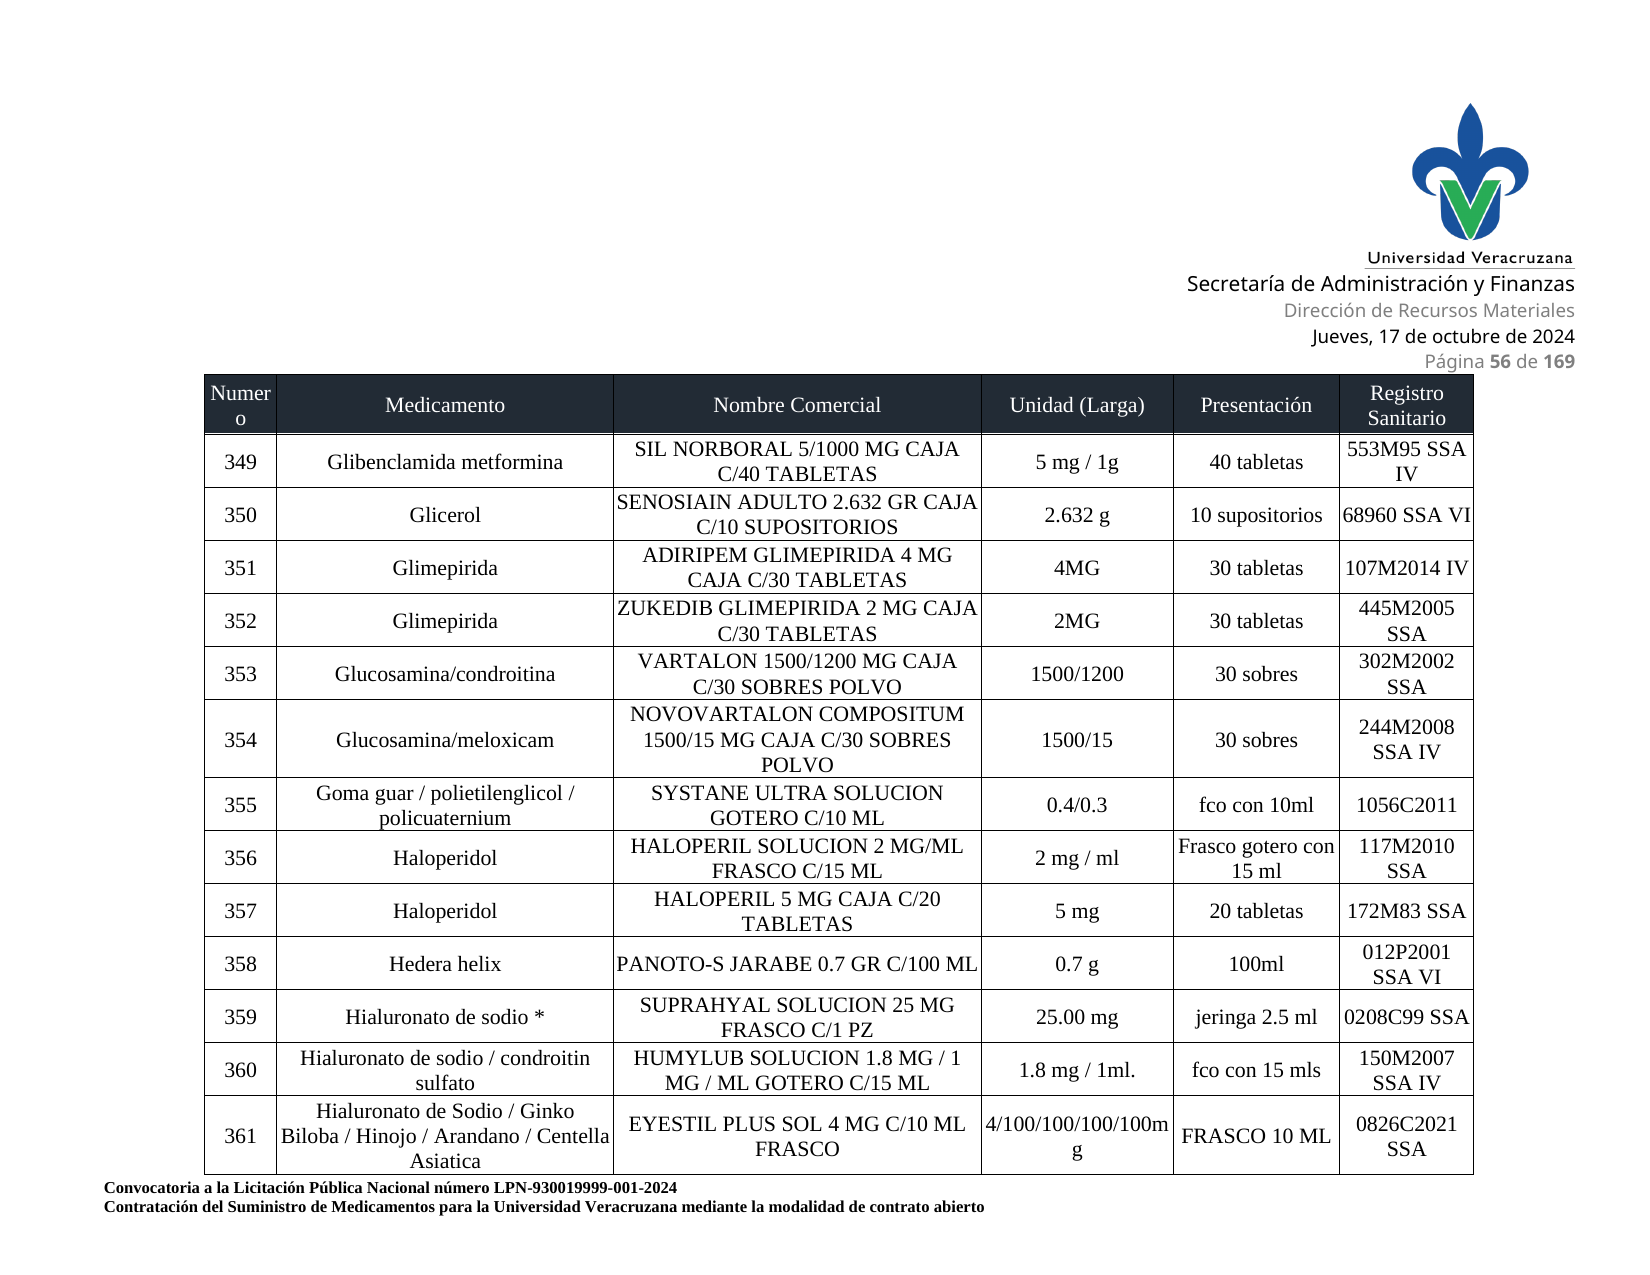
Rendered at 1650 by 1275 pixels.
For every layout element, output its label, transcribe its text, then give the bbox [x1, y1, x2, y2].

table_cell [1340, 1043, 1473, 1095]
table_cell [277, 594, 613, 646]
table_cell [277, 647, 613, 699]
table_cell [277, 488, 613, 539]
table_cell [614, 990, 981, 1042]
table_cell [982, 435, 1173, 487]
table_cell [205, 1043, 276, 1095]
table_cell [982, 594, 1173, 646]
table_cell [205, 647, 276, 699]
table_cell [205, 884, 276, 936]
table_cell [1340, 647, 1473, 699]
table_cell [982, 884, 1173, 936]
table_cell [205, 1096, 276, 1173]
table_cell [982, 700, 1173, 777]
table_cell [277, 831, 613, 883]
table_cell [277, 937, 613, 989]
table_header Presentación [1174, 375, 1339, 433]
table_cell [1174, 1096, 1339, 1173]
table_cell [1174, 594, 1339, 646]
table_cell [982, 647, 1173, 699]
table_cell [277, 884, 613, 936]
table_header Numero [205, 375, 276, 433]
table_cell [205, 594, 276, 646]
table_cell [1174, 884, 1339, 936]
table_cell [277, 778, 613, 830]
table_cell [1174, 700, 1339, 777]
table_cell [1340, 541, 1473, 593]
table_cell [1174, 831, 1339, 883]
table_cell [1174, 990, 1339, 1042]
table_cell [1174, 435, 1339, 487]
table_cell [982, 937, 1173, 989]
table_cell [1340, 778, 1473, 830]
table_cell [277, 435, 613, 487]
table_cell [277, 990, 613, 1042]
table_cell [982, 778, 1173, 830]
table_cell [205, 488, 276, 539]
table_header Medicamento [277, 375, 613, 433]
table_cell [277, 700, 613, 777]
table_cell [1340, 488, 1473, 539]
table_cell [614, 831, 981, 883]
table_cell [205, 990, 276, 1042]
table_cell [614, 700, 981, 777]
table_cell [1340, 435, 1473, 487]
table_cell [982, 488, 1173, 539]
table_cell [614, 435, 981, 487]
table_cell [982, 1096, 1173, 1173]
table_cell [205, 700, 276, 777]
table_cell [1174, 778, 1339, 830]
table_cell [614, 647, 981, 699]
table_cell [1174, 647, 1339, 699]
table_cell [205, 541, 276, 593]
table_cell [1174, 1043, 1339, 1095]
picture [1364, 103, 1575, 269]
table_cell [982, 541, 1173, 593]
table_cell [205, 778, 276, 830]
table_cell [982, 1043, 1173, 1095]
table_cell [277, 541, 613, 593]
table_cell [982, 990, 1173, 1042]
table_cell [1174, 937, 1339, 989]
table_header Unidad (Larga) [982, 375, 1173, 433]
table_header Nombre Comercial [614, 375, 981, 433]
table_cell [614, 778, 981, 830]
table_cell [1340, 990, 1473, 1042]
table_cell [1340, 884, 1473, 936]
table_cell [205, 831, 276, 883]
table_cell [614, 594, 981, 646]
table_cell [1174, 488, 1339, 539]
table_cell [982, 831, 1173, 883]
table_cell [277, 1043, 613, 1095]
table_header Registro Sanitario [1340, 375, 1473, 433]
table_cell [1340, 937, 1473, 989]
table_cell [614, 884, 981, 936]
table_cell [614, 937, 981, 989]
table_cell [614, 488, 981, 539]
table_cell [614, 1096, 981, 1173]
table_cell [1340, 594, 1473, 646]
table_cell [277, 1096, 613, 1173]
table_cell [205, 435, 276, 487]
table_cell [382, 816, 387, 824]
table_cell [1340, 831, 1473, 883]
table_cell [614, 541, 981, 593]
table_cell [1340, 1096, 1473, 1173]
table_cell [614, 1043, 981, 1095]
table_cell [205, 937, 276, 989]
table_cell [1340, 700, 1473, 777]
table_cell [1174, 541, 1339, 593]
